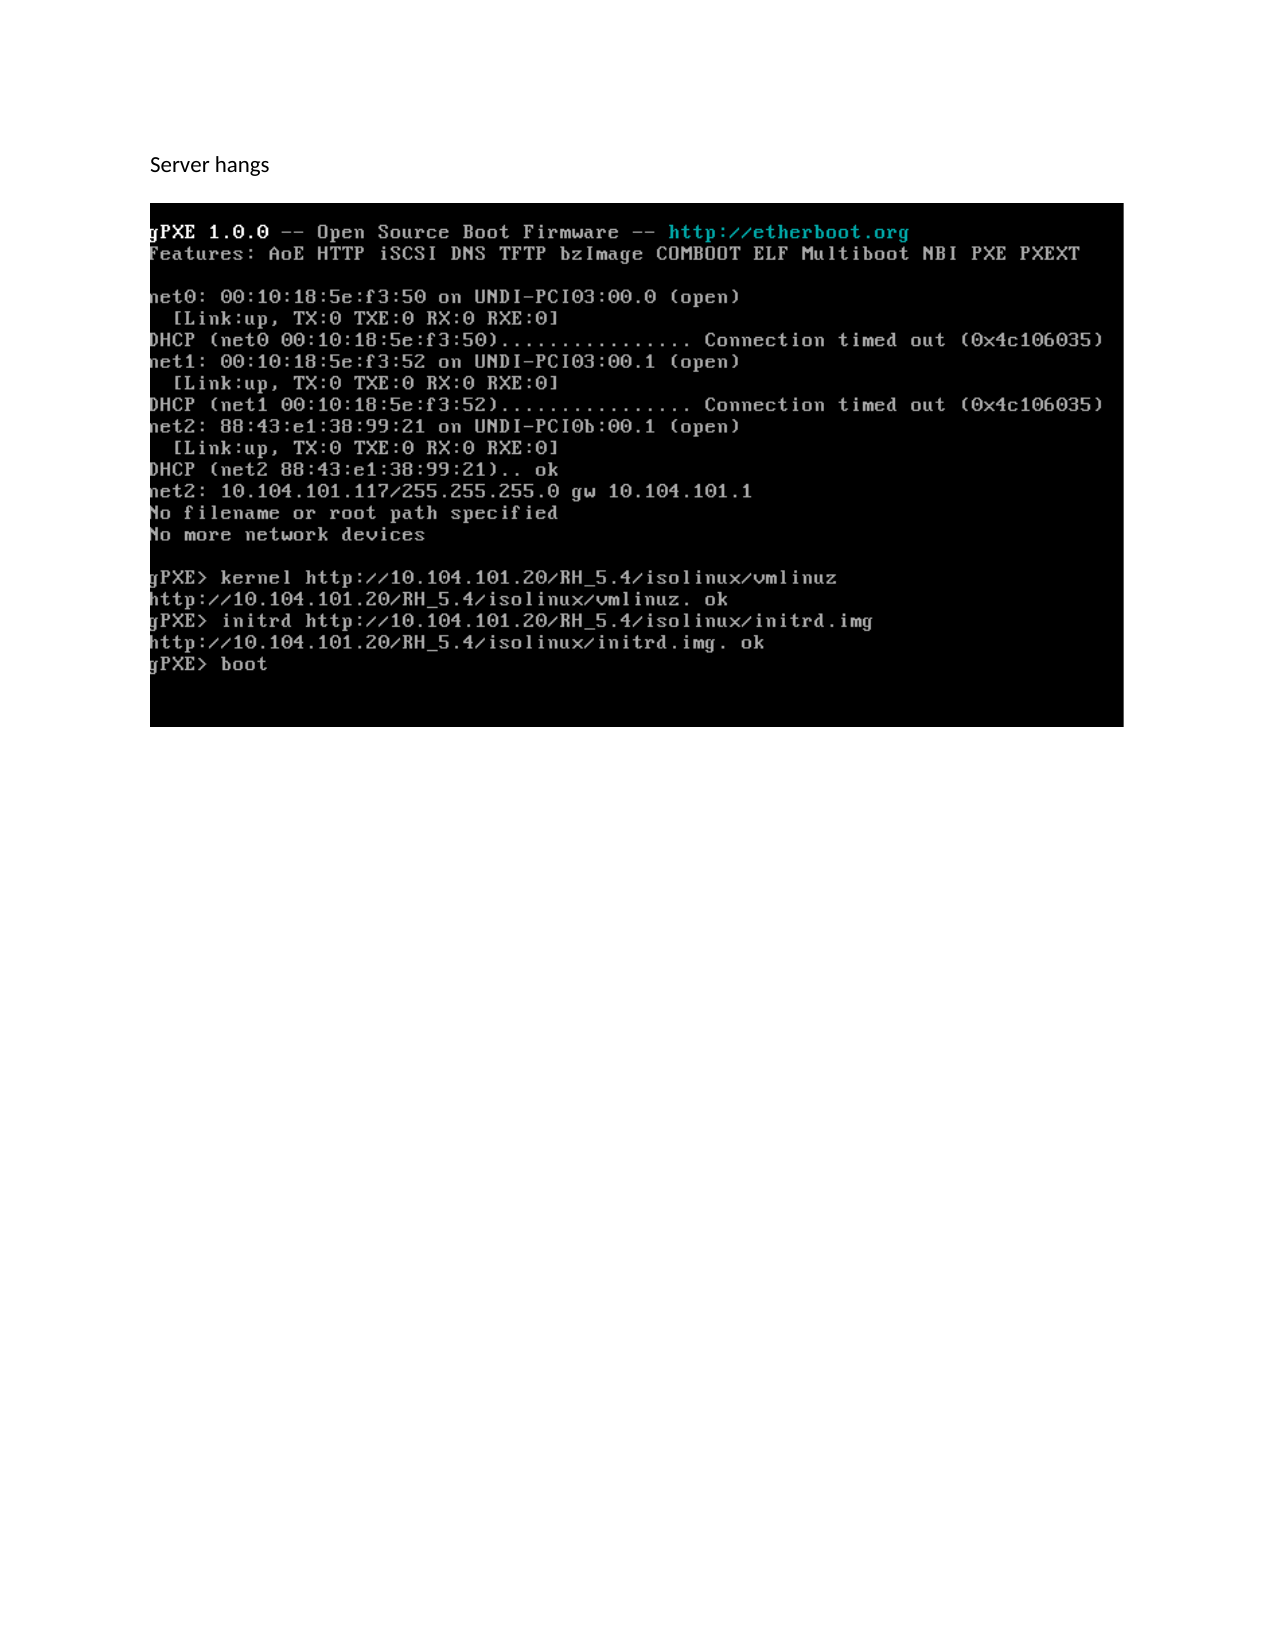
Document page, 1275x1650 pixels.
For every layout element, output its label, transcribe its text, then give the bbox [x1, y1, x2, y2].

picture [150, 203, 1124, 727]
text Server hangs [150, 150, 1125, 178]
